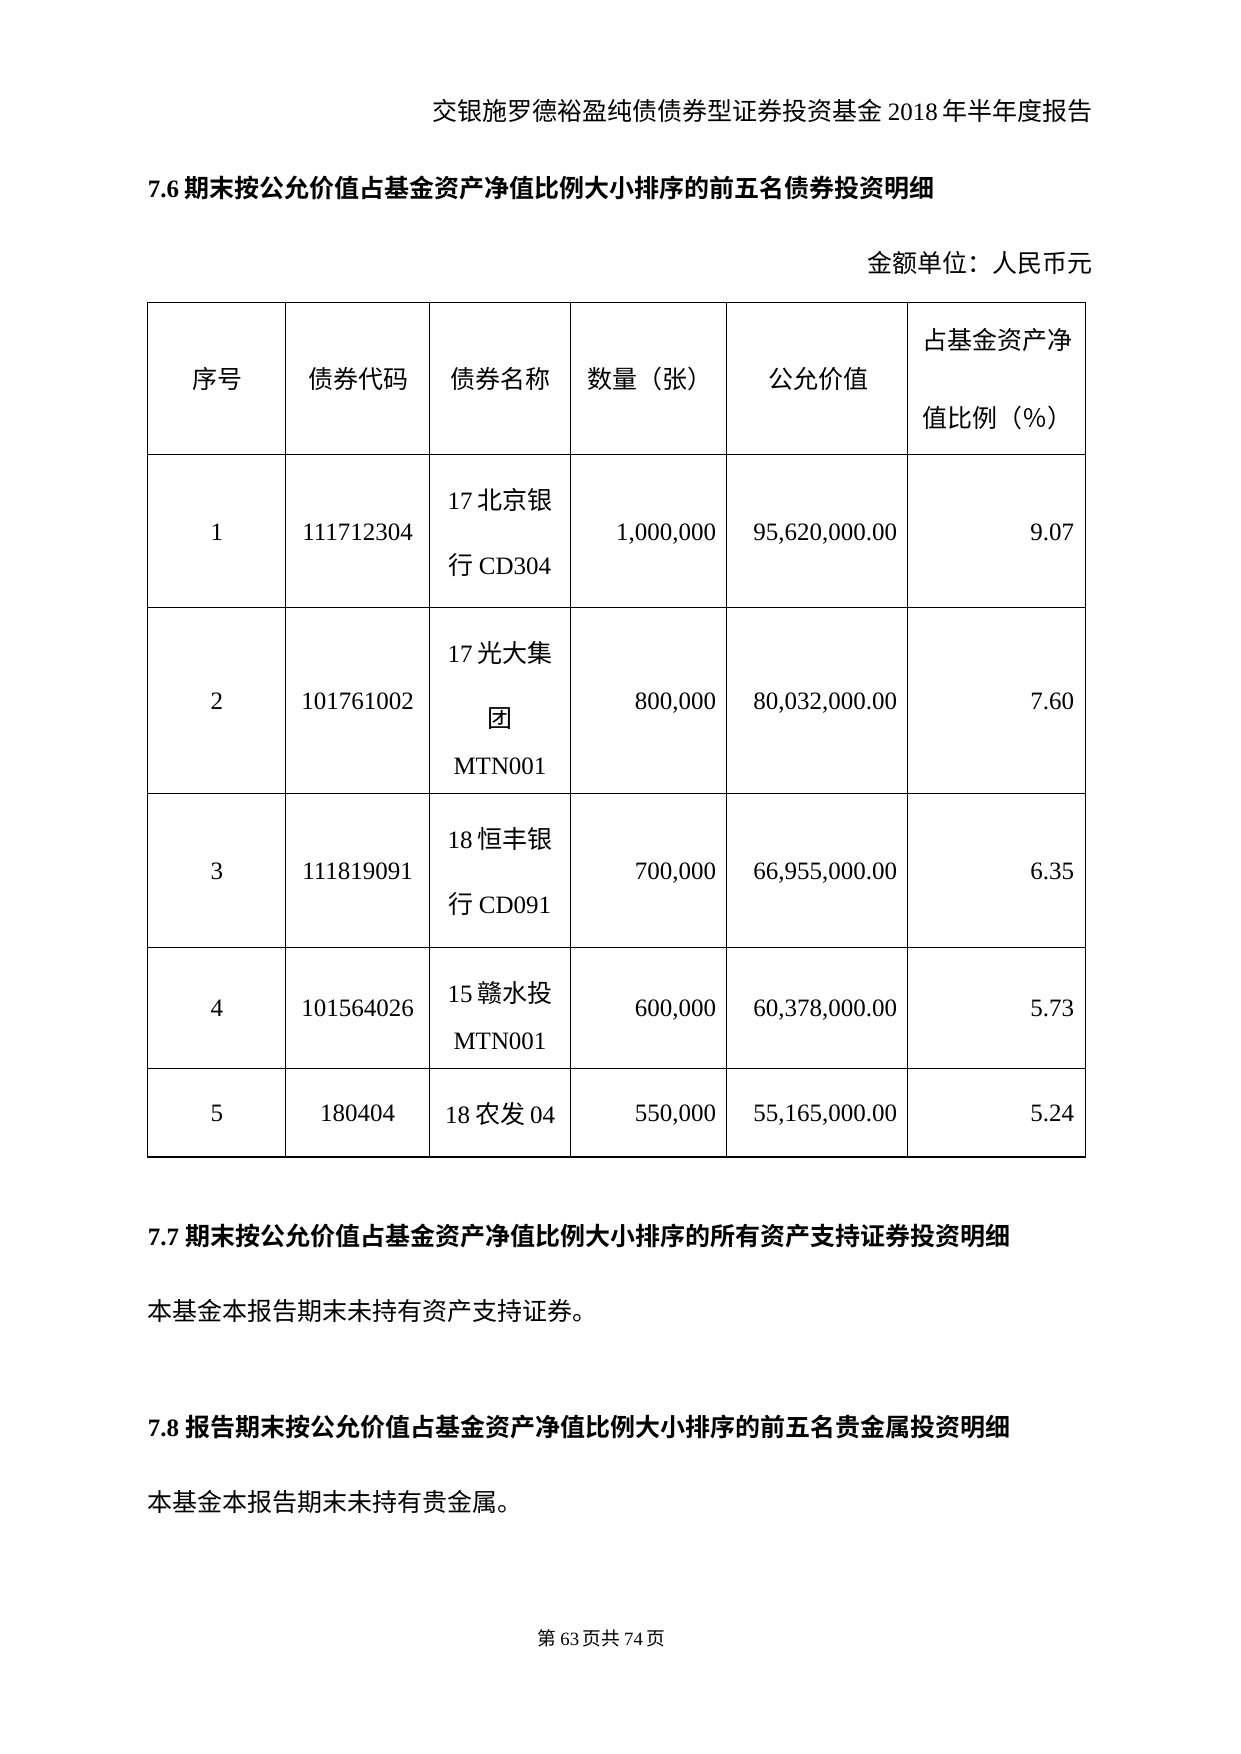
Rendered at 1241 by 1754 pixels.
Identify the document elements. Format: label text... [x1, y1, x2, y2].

table_cell 7.60 [908, 608, 1085, 793]
table_cell 15赣水投MTN001 [430, 948, 570, 1068]
table_cell 95,620,000.00 [727, 455, 907, 607]
table_cell 17北京银行CD304 [430, 455, 570, 607]
table_cell 2 [148, 608, 285, 793]
text 本基金本报告期末未持有资产支持证券。 [148, 1277, 1092, 1342]
text 本基金本报告期末未持有贵金属。 [148, 1468, 1092, 1533]
table_cell 6.35 [908, 794, 1085, 947]
table_cell 111819091 [286, 794, 429, 947]
table_cell 180404 [286, 1069, 429, 1156]
table_cell 800,000 [571, 608, 726, 793]
table_cell 3 [148, 794, 285, 947]
table_cell 80,032,000.00 [727, 608, 907, 793]
table_cell 550,000 [571, 1069, 726, 1156]
table_cell 1,000,000 [571, 455, 726, 607]
table_header 序号 [148, 303, 285, 454]
table_cell 17光大集团MTN001 [430, 608, 570, 793]
table_cell 101761002 [286, 608, 429, 793]
table_header 数量（张） [571, 303, 726, 454]
subtitle 7.8 报告期末按公允价值占基金资产净值比例大小排序的前五名贵金属投资明细 [148, 1393, 1092, 1458]
table_header 债券代码 [286, 303, 429, 454]
table_cell 700,000 [571, 794, 726, 947]
table_cell 9.07 [908, 455, 1085, 607]
table_header 占基金资产净值比例（％） [908, 303, 1085, 454]
table_cell 1 [148, 455, 285, 607]
table_cell 4 [148, 948, 285, 1068]
table_header 公允价值 [727, 303, 907, 454]
text 金额单位：人民币元 [149, 229, 1092, 294]
table_cell 5 [148, 1069, 285, 1156]
table_header 债券名称 [430, 303, 570, 454]
table_cell 101564026 [286, 948, 429, 1068]
table_cell 5.73 [908, 948, 1085, 1068]
table_cell 18农发04 [430, 1069, 570, 1156]
table_cell 18恒丰银行CD091 [430, 794, 570, 947]
table_cell 5.24 [908, 1069, 1085, 1156]
table_cell 60,378,000.00 [727, 948, 907, 1068]
subtitle 7.6期末按公允价值占基金资产净值比例大小排序的前五名债券投资明细 [148, 154, 1092, 219]
table_cell 55,165,000.00 [727, 1069, 907, 1156]
table_cell 111712304 [286, 455, 429, 607]
subtitle 7.7 期末按公允价值占基金资产净值比例大小排序的所有资产支持证券投资明细 [148, 1202, 1092, 1267]
table_cell 600,000 [571, 948, 726, 1068]
table_cell 66,955,000.00 [727, 794, 907, 947]
